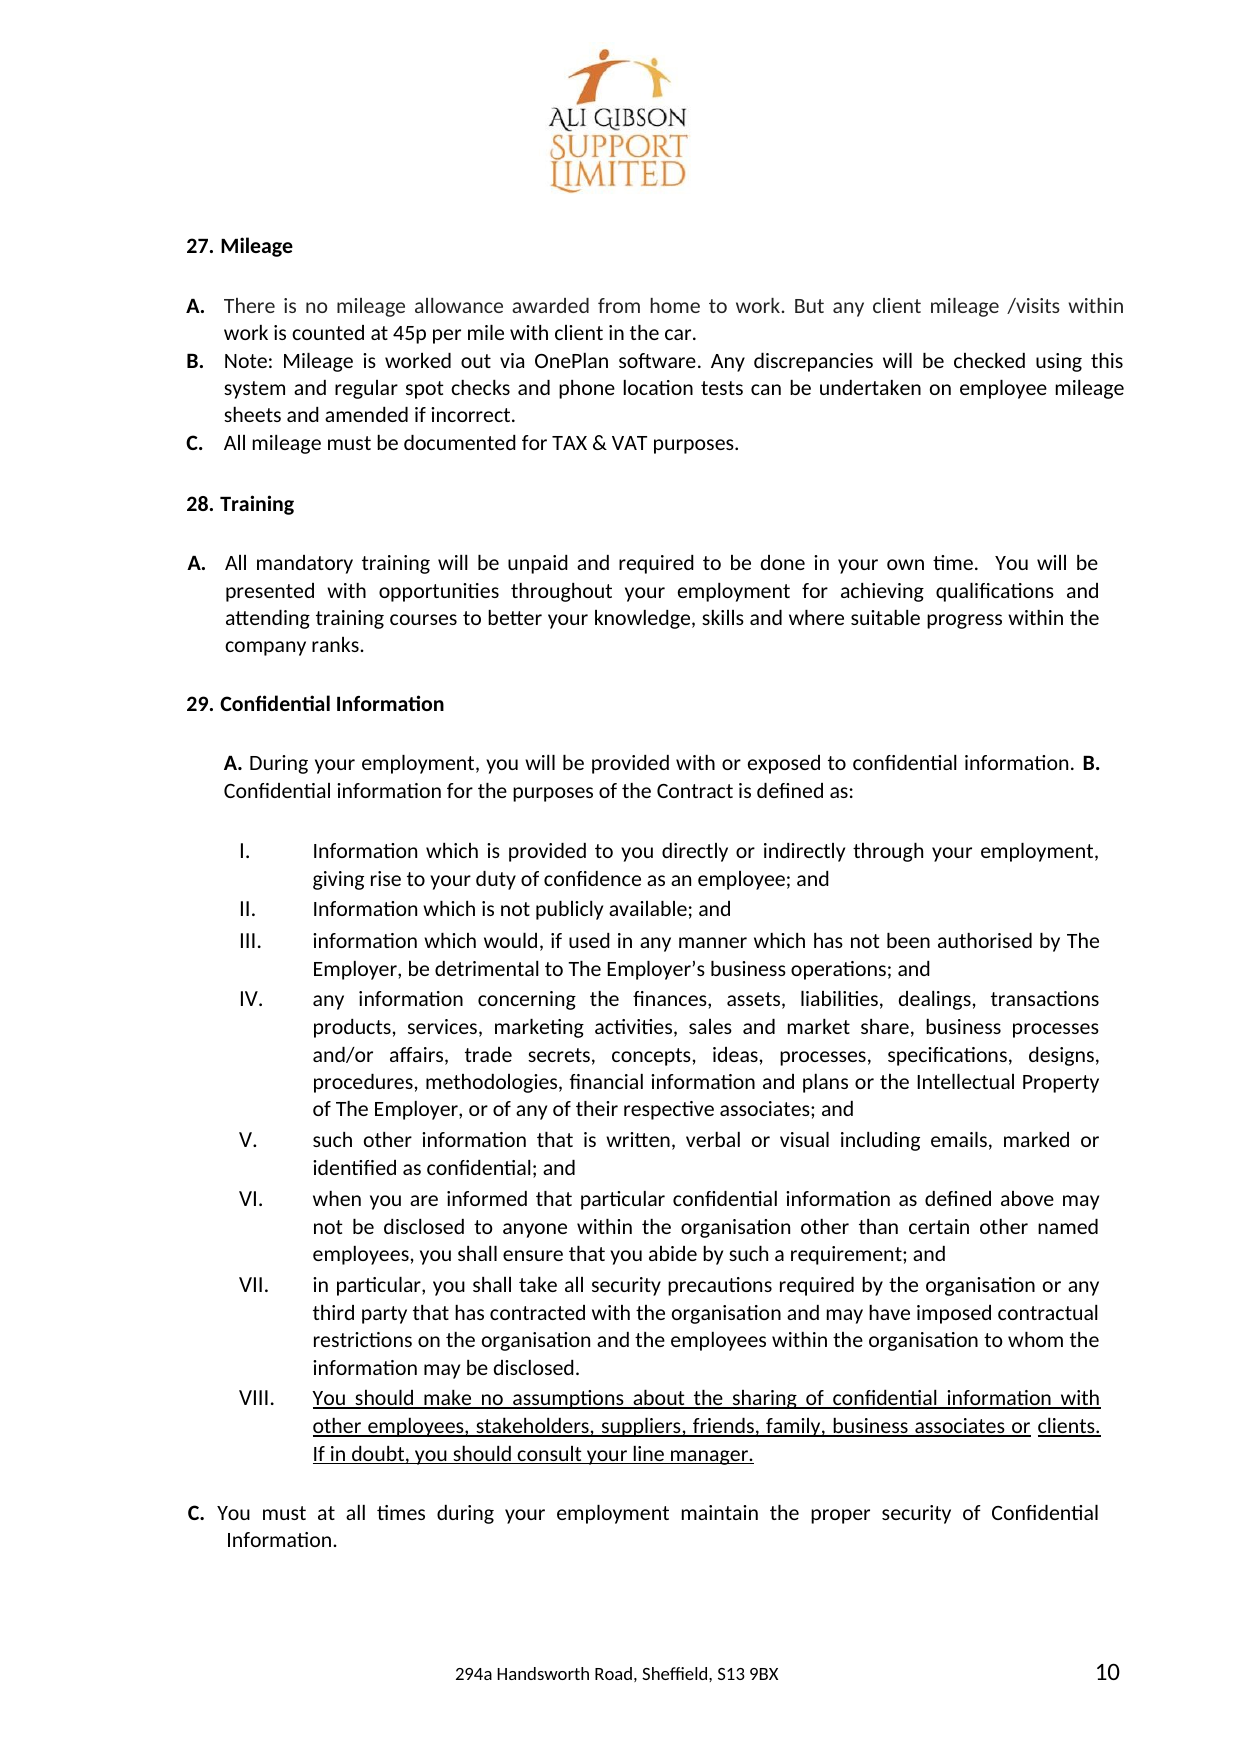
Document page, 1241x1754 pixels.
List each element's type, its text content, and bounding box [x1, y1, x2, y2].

subtitle 27. Mileage [186, 232, 1126, 259]
list Information which is not publicly available; and [239, 894, 1101, 923]
list All mileage must be documented for TAX & VAT purposes. [186, 429, 1126, 456]
list Note: Mileage is worked out via OnePlan software. Any discrepancies will be checked using this system and regular spot checks and phone location tests can be undertaken on employee mileage sheets and amended if incorrect. [186, 347, 1126, 428]
subtitle 29. Confidential Information [186, 691, 1126, 717]
subtitle 28. Training [186, 490, 1126, 517]
list information which would, if used in any manner which has not been authorised by The Employer, be detrimental to The Employer’s business operations; and [239, 926, 1101, 981]
list when you are informed that particular confidential information as defined above may not be disclosed to anyone within the organisation other than certain other named employees, you shall ensure that you abide by such a requirement; and [239, 1184, 1101, 1267]
list All mandatory training will be unpaid and required to be done in your own time. You will be presented with opportunities throughout your employment for achieving qualifications and attending training courses to better your knowledge, skills and where suitable progress within the company ranks. [187, 549, 1101, 658]
text C. You must at all times during your employment maintain the proper security of Confidential Information. [188, 1499, 1101, 1553]
list in particular, you shall take all security precautions required by the organisation or any third party that has contracted with the organisation and may have imposed contractual restrictions on the organisation and the employees within the organisation to whom the information may be disclosed. [239, 1270, 1101, 1380]
list any information concerning the finances, assets, liabilities, dealings, transactions products, services, marketing activities, sales and market share, business processes and/or affairs, trade secrets, concepts, ideas, processes, specifications, designs, procedures, methodologies, financial information and plans or the Intellectual Property of The Employer, or of any of their respective associates; and [239, 984, 1101, 1122]
list You should make no assumptions about the sharing of confidential information with other employees, stakeholders, suppliers, friends, family, business associates or clients. If in doubt, you should consult your line manager. [239, 1383, 1101, 1466]
list There is no mileage allowance awarded from home to work. But any client mileage /visits within work is counted at 45p per mile with client in the car. [186, 292, 1126, 346]
list such other information that is written, verbal or visual including emails, marked or identified as confidential; and [239, 1125, 1101, 1181]
text A. During your employment, you will be provided with or exposed to confidential information. B. Confidential information for the purposes of the Contract is defined as: [224, 749, 1101, 803]
picture [538, 42, 702, 198]
list Information which is provided to you directly or indirectly through your employment, giving rise to your duty of confidence as an employee; and [239, 836, 1101, 891]
